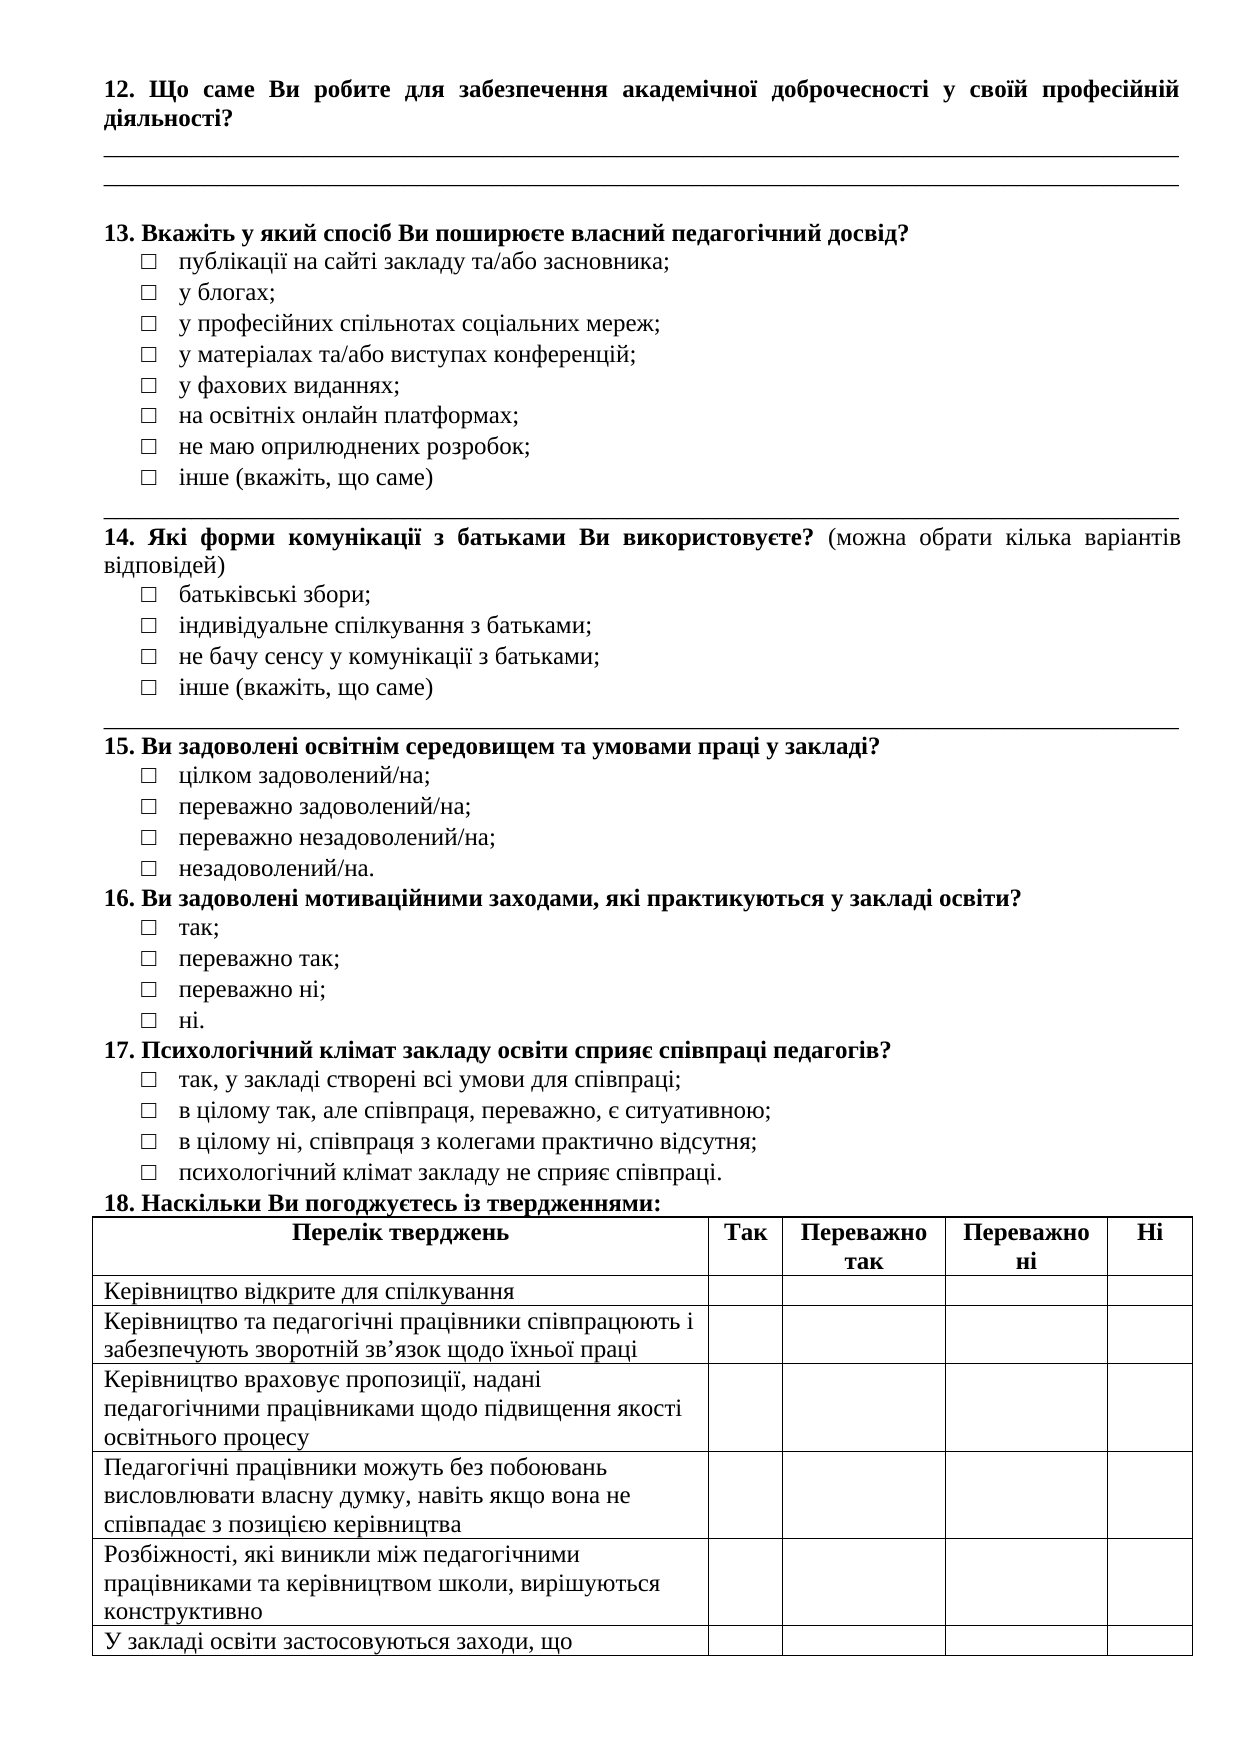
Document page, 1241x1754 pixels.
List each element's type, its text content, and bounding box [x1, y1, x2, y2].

table_cell [946, 1452, 1107, 1538]
list інше (вкажіть, що саме) [141, 672, 1181, 703]
table_cell Керівництво та педагогічні працівники співпрацюють і забезпечують зворотній зв’язок щодо їхньої праці [93, 1306, 708, 1363]
table_cell [946, 1306, 1107, 1363]
table_header Перелік тверджень [93, 1218, 708, 1275]
table_cell Керівництво враховує пропозиції, надані педагогічними працівниками щодо підвищення якості освітнього процесу [93, 1364, 708, 1451]
table_cell [783, 1276, 945, 1305]
table_cell [1108, 1306, 1192, 1363]
table_cell [946, 1276, 1107, 1305]
text ______________________________________________________________________________________ [103, 703, 1181, 731]
list у матеріалах та/або виступах конференцій; [141, 339, 1181, 370]
table_cell [783, 1539, 945, 1625]
table_cell [783, 1364, 945, 1451]
table_cell [783, 1452, 945, 1538]
text 14. Які форми комунікації з батьками Ви використовуєте? (можна обрати кілька варіантів відповідей) [103, 522, 1181, 579]
list переважно так; [141, 943, 1181, 974]
table_cell [783, 1306, 945, 1363]
table_cell Педагогічні працівники можуть без побоювань висловлювати власну думку, навіть якщо вона не співпадає з позицією керівництва [93, 1452, 708, 1538]
list так; [141, 912, 1181, 943]
table_cell [1108, 1626, 1192, 1655]
text ______________________________________________________________________________________ [103, 493, 1181, 522]
table_cell [709, 1364, 782, 1451]
table_header Так [709, 1218, 782, 1275]
list в цілому ні, співпраця з колегами практично відсутня; [141, 1126, 1181, 1157]
list батьківські збори; [141, 579, 1181, 610]
list в цілому так, але співпраця, переважно, є ситуативною; [141, 1095, 1181, 1126]
table_cell [946, 1626, 1107, 1655]
list індивідуальне спілкування з батьками; [141, 610, 1181, 641]
table_header Переважно так [783, 1218, 945, 1275]
table_cell [1108, 1276, 1192, 1305]
table_cell [1108, 1452, 1192, 1538]
list переважно незадоволений/на; [141, 822, 1181, 853]
text 13. Вкажіть у який спосіб Ви поширюєте власний педагогічний досвід? [103, 218, 1181, 246]
table_cell [709, 1306, 782, 1363]
table_header Ні [1108, 1218, 1192, 1275]
table_cell [709, 1539, 782, 1625]
table_cell [946, 1539, 1107, 1625]
list переважно задоволений/на; [141, 791, 1181, 822]
list не бачу сенсу у комунікації з батьками; [141, 641, 1181, 672]
table_cell [1108, 1539, 1192, 1625]
table_header Переважно ні [946, 1218, 1107, 1275]
table_cell Розбіжності, які виникли між педагогічними працівниками та керівництвом школи, вирішуються конструктивно [93, 1539, 708, 1625]
list не маю оприлюднених розробок; [141, 431, 1181, 462]
list незадоволений/на. [141, 853, 1181, 883]
list у блогах; [141, 277, 1181, 308]
list на освітніх онлайн платформах; [141, 401, 1181, 431]
text ______________________________________________________________________________________ ______________________________________________________________________________________ [103, 131, 1181, 189]
table_cell Керівництво відкрите для спілкування [93, 1276, 708, 1305]
list інше (вкажіть, що саме) [141, 462, 1181, 493]
text 17. Психологічний клімат закладу освіти сприяє співпраці педагогів? [103, 1036, 1181, 1064]
table_cell [946, 1364, 1107, 1451]
list ні. [141, 1005, 1181, 1036]
list так, у закладі створені всі умови для співпраці; [141, 1064, 1181, 1095]
text 12. Що саме Ви робите для забезпечення академічної доброчесності у своїй професійній діяльності? [103, 74, 1181, 131]
list публікації на сайті закладу та/або засновника; [141, 246, 1181, 277]
list цілком задоволений/на; [141, 760, 1181, 791]
text 16. Ви задоволені мотиваційними заходами, які практикуються у закладі освіти? [103, 883, 1181, 912]
table_cell [783, 1626, 945, 1655]
list у фахових виданнях; [141, 370, 1181, 401]
text 15. Ви задоволені освітнім середовищем та умовами праці у закладі? [103, 731, 1181, 760]
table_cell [93, 1626, 708, 1655]
list психологічний клімат закладу не сприяє співпраці. [141, 1157, 1181, 1188]
table_cell [709, 1452, 782, 1538]
table_cell [1108, 1364, 1192, 1451]
list переважно ні; [141, 974, 1181, 1005]
text 18. Наскільки Ви погоджуєтесь із твердженнями: [103, 1188, 1181, 1216]
list у професійних спільнотах соціальних мереж; [141, 308, 1181, 339]
table_cell [709, 1626, 782, 1655]
table_cell [709, 1276, 782, 1305]
